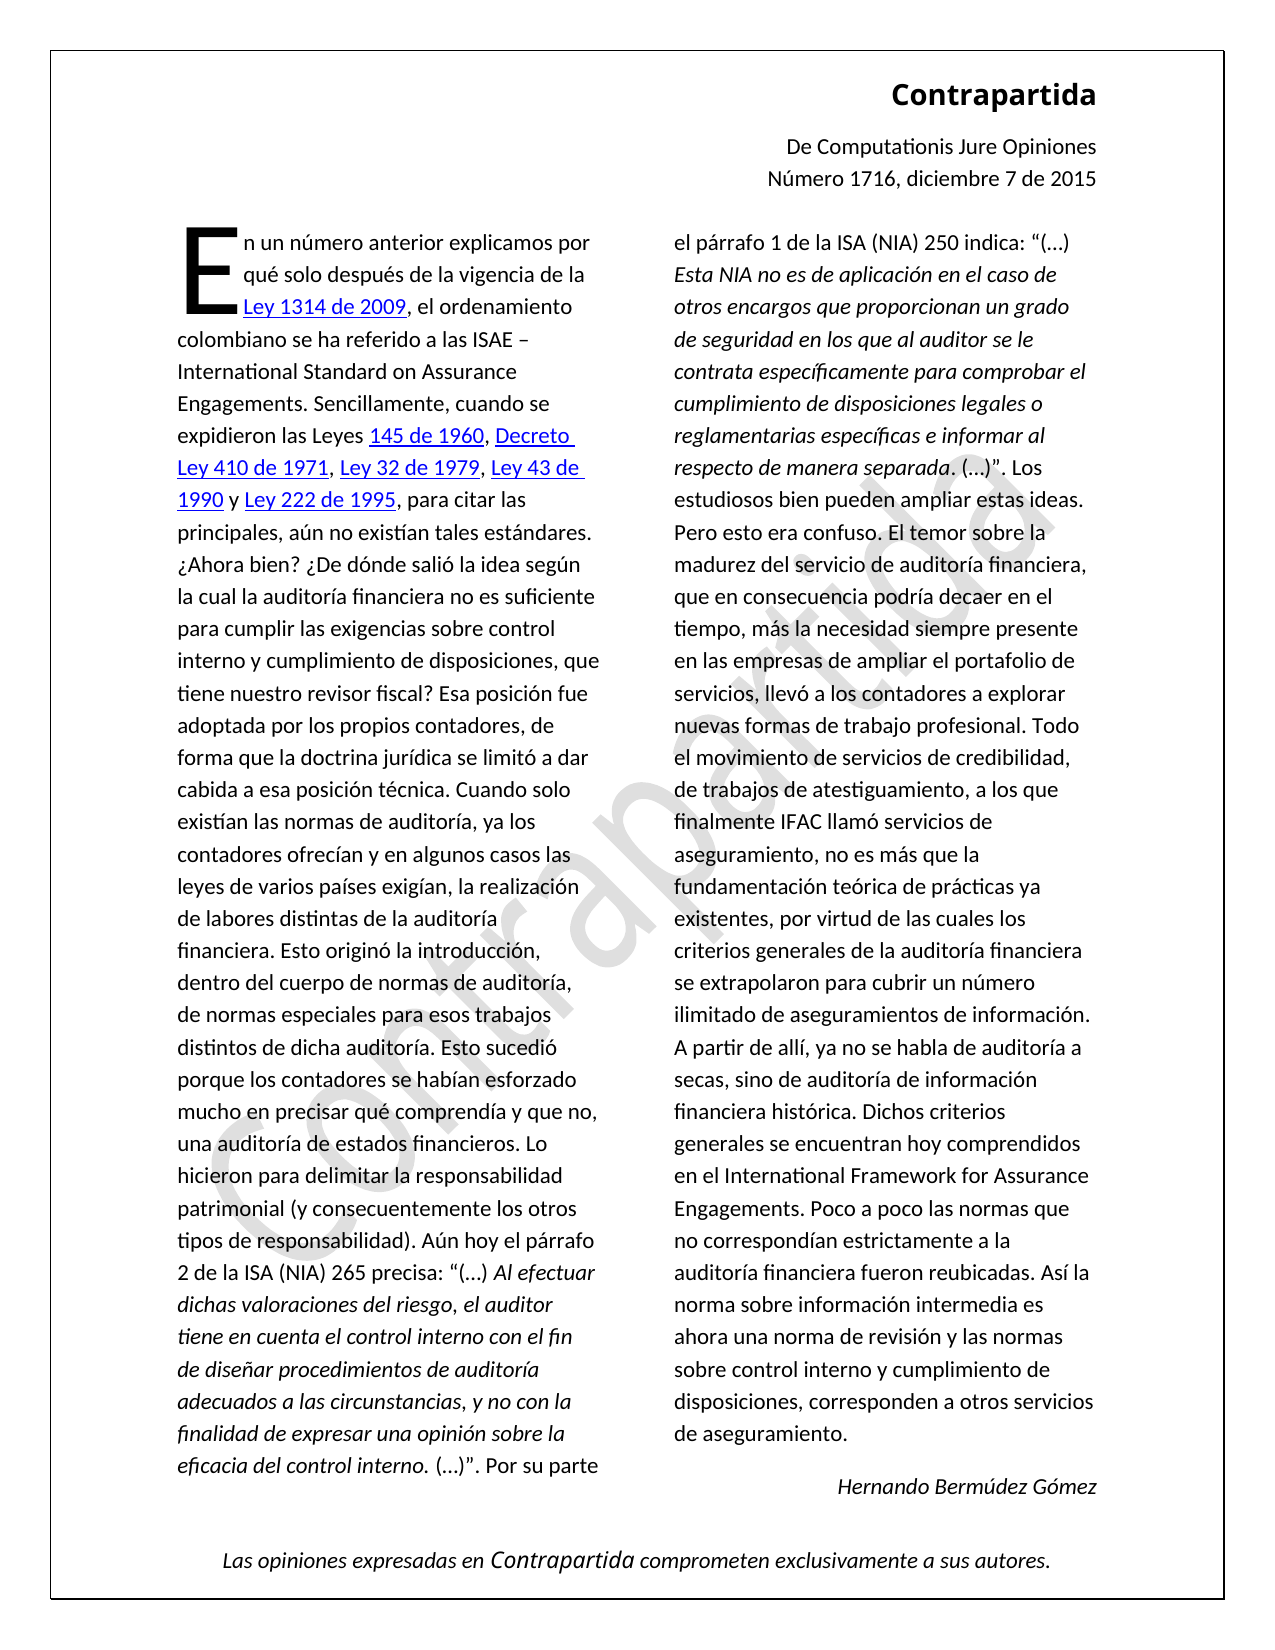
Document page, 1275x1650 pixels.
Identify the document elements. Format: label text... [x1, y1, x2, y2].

text n un número anterior explicamos por qué solo después de la vigencia de la Ley 1314 de 2009, el ordenamiento colombiano se ha referido a las ISAE –International Standard on Assurance Engagements. Sencillamente, cuando se expidieron las Leyes 145 de 1960, Decreto Ley 410 de 1971, Ley 32 de 1979, Ley 43 de 1990 y Ley 222 de 1995, para citar las principales, aún no existían tales estándares. ¿Ahora bien? ¿De dónde salió la idea según la cual la auditoría financiera no es suficiente para cumplir las exigencias sobre control interno y cumplimiento de disposiciones, que tiene nuestro revisor fiscal? Esa posición fue adoptada por los propios contadores, de forma que la doctrina jurídica se limitó a dar cabida a esa posición técnica. Cuando solo existían las normas de auditoría, ya los contadores ofrecían y en algunos casos las leyes de varios países exigían, la realización de labores distintas de la auditoría financiera. Esto originó la introducción, dentro del cuerpo de normas de auditoría, de normas especiales para esos trabajos distintos de dicha auditoría. Esto sucedió porque los contadores se habían esforzado mucho en precisar qué comprendía y que no, una auditoría de estados financieros. Lo hicieron para delimitar la responsabilidad patrimonial (y consecuentemente los otros tipos de responsabilidad). Aún hoy el párrafo 2 de la ISA (NIA) 265 precisa: “(…) Al efectuar dichas valoraciones del riesgo, el auditor tiene en cuenta el control interno con el fin de diseñar procedimientos de auditoría adecuados a las circunstancias, y no con la finalidad de expresar una opinión sobre la eficacia del control interno. (…)”. Por su parte el párrafo 1 de la ISA (NIA) 250 indica: “(…) Esta NIA no es de aplicación en el caso de otros encargos que proporcionan un grado de seguridad en los que al auditor se le contrata específicamente para comprobar el cumplimiento de disposiciones legales o reglamentarias específicas e informar al respecto de manera separada. (…)”. Los estudiosos bien pueden ampliar estas ideas. Pero esto era confuso. El temor sobre la madurez del servicio de auditoría financiera, que en consecuencia podría decaer en el tiempo, más la necesidad siempre presente en las empresas de ampliar el portafolio de servicios, llevó a los contadores a explorar nuevas formas de trabajo profesional. Todo el movimiento de servicios de credibilidad, de trabajos de atestiguamiento, a los que finalmente IFAC llamó servicios de aseguramiento, no es más que la fundamentación teórica de prácticas ya existentes, por virtud de las cuales los criterios generales de la auditoría financiera se extrapolaron para cubrir un número ilimitado de aseguramientos de información. A partir de allí, ya no se habla de auditoría a secas, sino de auditoría de información financiera histórica. Dichos criterios generales se encuentran hoy comprendidos en el International Framework for Assurance Engagements. Poco a poco las normas que no correspondían estrictamente a la auditoría financiera fueron reubicadas. Así la norma sobre información intermedia es ahora una norma de revisión y las normas sobre control interno y cumplimiento de disposiciones, corresponden a otros servicios de aseguramiento. [674, 228, 1097, 1447]
text Hernando Bermúdez Gómez [674, 1472, 1097, 1500]
text n un número anterior explicamos por qué solo después de la vigencia de la Ley 1314 de 2009, el ordenamiento colombiano se ha referido a las ISAE –International Standard on Assurance Engagements. Sencillamente, cuando se expidieron las Leyes 145 de 1960, Decreto Ley 410 de 1971, Ley 32 de 1979, Ley 43 de 1990 y Ley 222 de 1995, para citar las principales, aún no existían tales estándares. ¿Ahora bien? ¿De dónde salió la idea según la cual la auditoría financiera no es suficiente para cumplir las exigencias sobre control interno y cumplimiento de disposiciones, que tiene nuestro revisor fiscal? Esa posición fue adoptada por los propios contadores, de forma que la doctrina jurídica se limitó a dar cabida a esa posición técnica. Cuando solo existían las normas de auditoría, ya los contadores ofrecían y en algunos casos las leyes de varios países exigían, la realización de labores distintas de la auditoría financiera. Esto originó la introducción, dentro del cuerpo de normas de auditoría, de normas especiales para esos trabajos distintos de dicha auditoría. Esto sucedió porque los contadores se habían esforzado mucho en precisar qué comprendía y que no, una auditoría de estados financieros. Lo hicieron para delimitar la responsabilidad patrimonial (y consecuentemente los otros tipos de responsabilidad). Aún hoy el párrafo 2 de la ISA (NIA) 265 precisa: “(…) Al efectuar dichas valoraciones del riesgo, el auditor tiene en cuenta el control interno con el fin de diseñar procedimientos de auditoría adecuados a las circunstancias, y no con la finalidad de expresar una opinión sobre la eficacia del control interno. (…)”. Por su parte el párrafo 1 de la ISA (NIA) 250 indica: “(…) Esta NIA no es de aplicación en el caso de otros encargos que proporcionan un grado de seguridad en los que al auditor se le contrata específicamente para comprobar el cumplimiento de disposiciones legales o reglamentarias específicas e informar al respecto de manera separada. (…)”. Los estudiosos bien pueden ampliar estas ideas. Pero esto era confuso. El temor sobre la madurez del servicio de auditoría financiera, que en consecuencia podría decaer en el tiempo, más la necesidad siempre presente en las empresas de ampliar el portafolio de servicios, llevó a los contadores a explorar nuevas formas de trabajo profesional. Todo el movimiento de servicios de credibilidad, de trabajos de atestiguamiento, a los que finalmente IFAC llamó servicios de aseguramiento, no es más que la fundamentación teórica de prácticas ya existentes, por virtud de las cuales los criterios generales de la auditoría financiera se extrapolaron para cubrir un número ilimitado de aseguramientos de información. A partir de allí, ya no se habla de auditoría a secas, sino de auditoría de información financiera histórica. Dichos criterios generales se encuentran hoy comprendidos en el International Framework for Assurance Engagements. Poco a poco las normas que no correspondían estrictamente a la auditoría financiera fueron reubicadas. Así la norma sobre información intermedia es ahora una norma de revisión y las normas sobre control interno y cumplimiento de disposiciones, corresponden a otros servicios de aseguramiento. [177, 228, 600, 1479]
